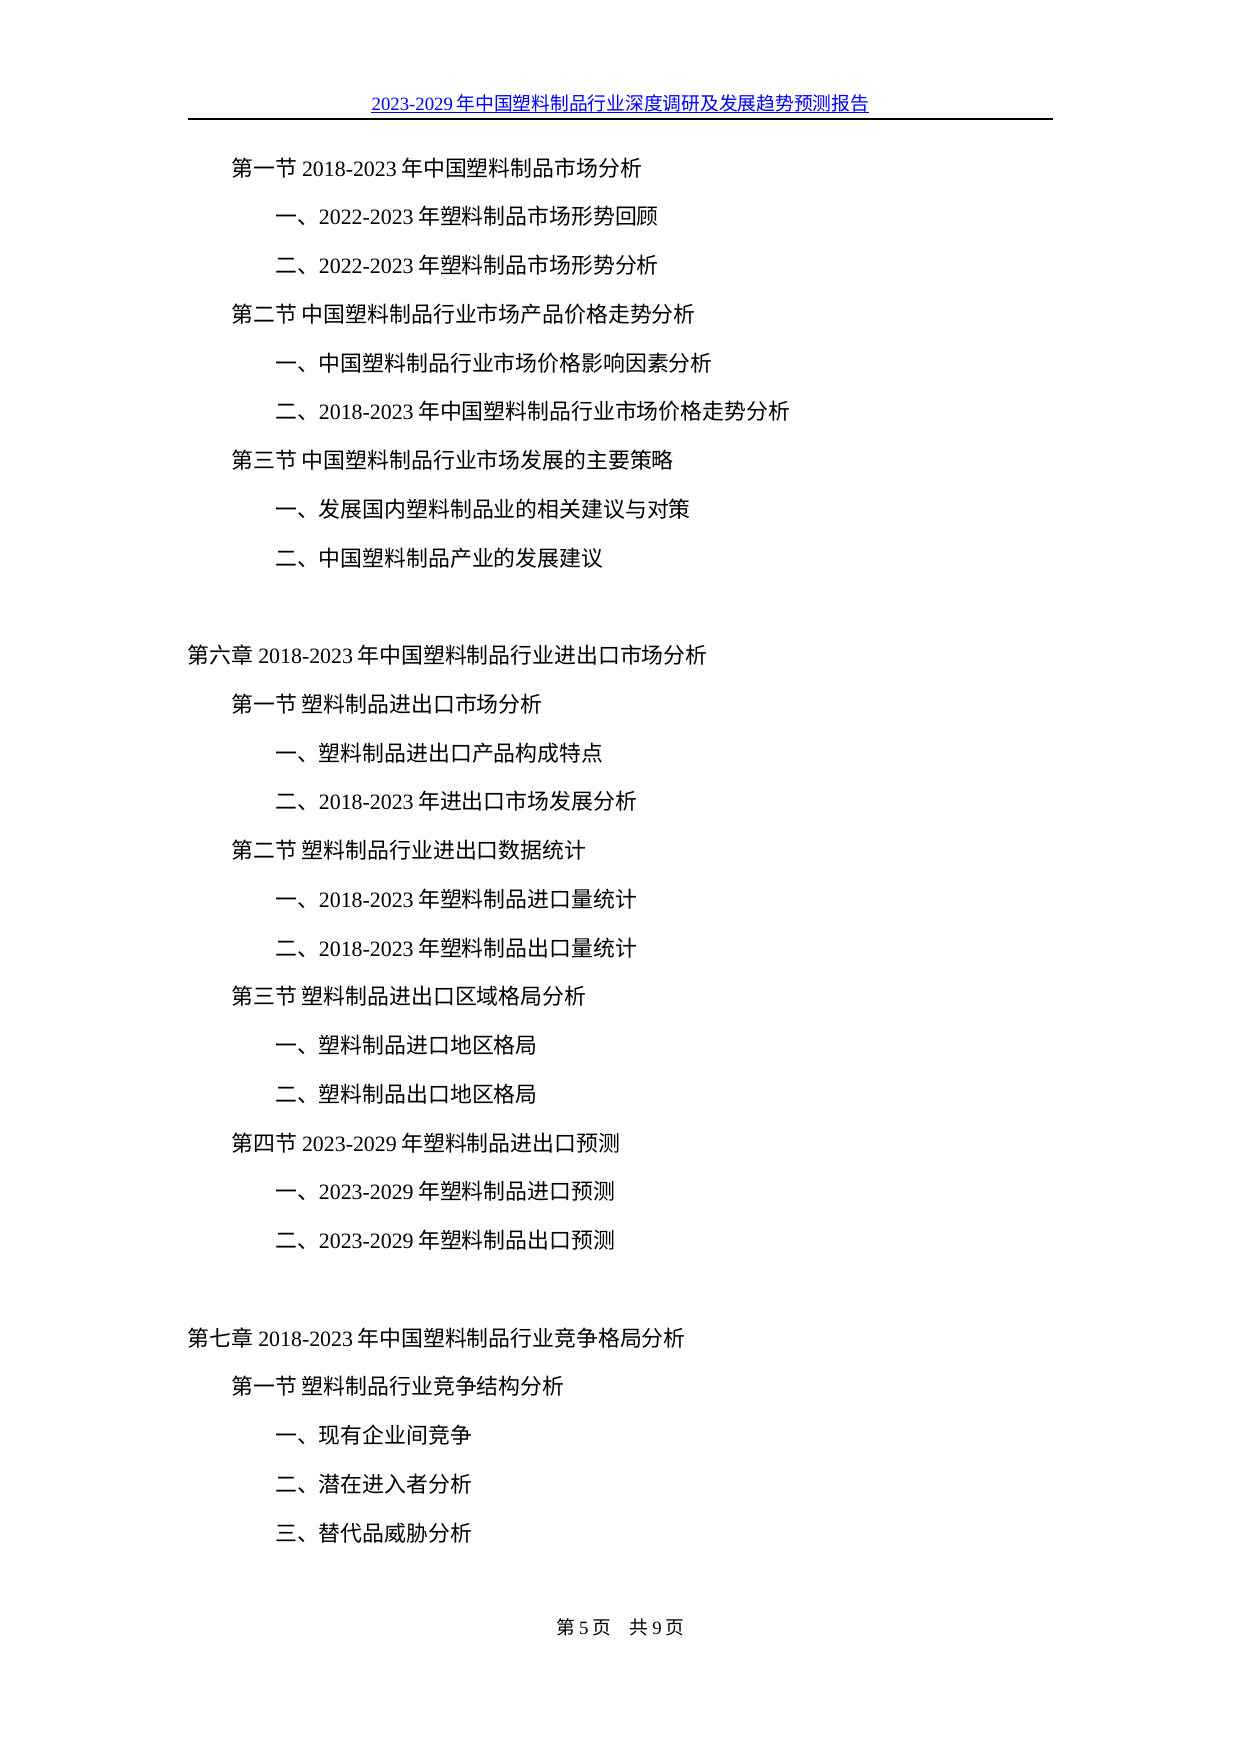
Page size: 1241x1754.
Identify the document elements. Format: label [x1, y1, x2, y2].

text [187, 150, 1053, 1548]
